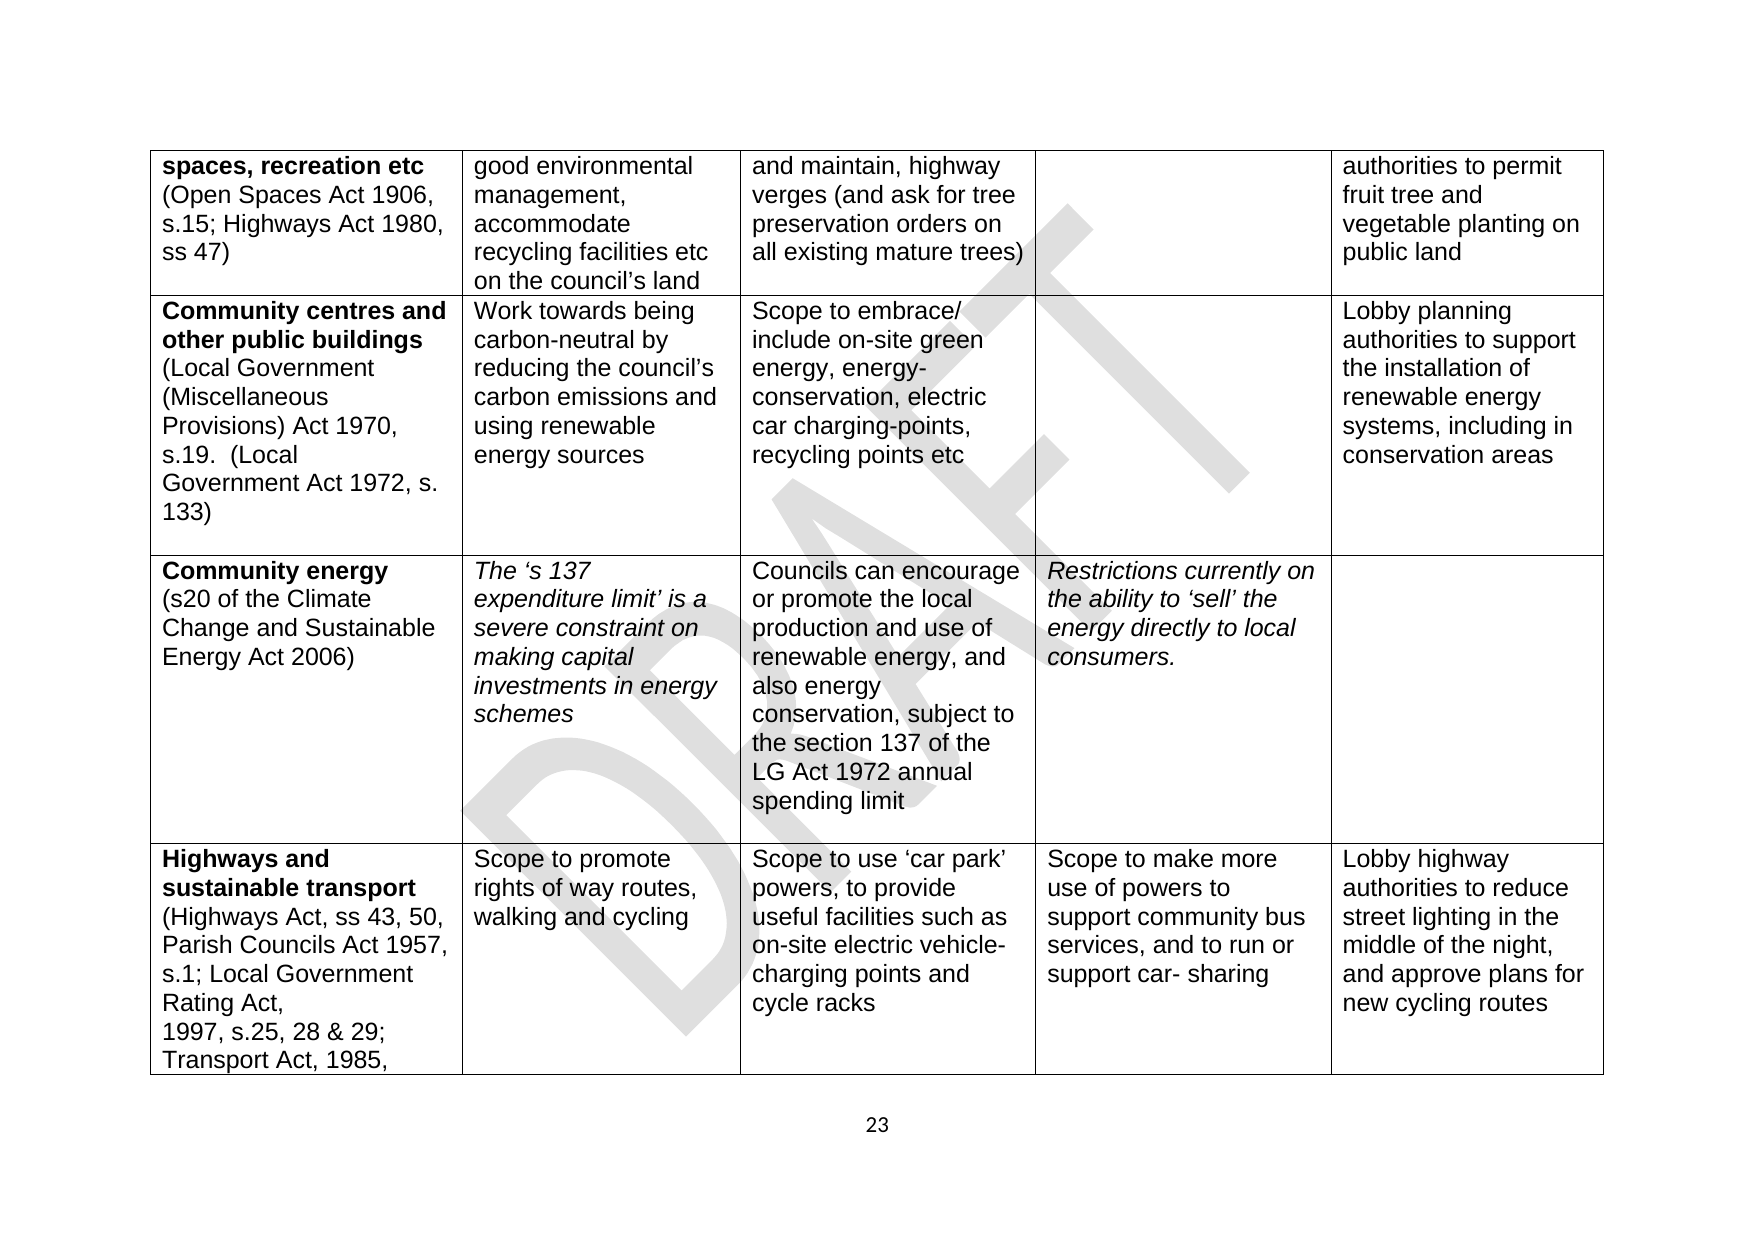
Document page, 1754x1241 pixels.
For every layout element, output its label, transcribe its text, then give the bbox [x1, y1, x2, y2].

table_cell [463, 151, 740, 295]
table_cell Community energy (s20 of the Climate Change and Sustainable Energy Act 2006) [151, 556, 462, 843]
table_cell Councils can encourage or promote the local production and use of renewable energy, and also energy conservation, subject to the section 137 of the LG Act 1972 annual spending limit [741, 556, 1035, 843]
table_cell [1036, 296, 1331, 554]
table_cell [1036, 151, 1331, 295]
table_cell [463, 844, 740, 1074]
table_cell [741, 844, 1035, 1074]
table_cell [1332, 151, 1603, 295]
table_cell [1332, 844, 1603, 1074]
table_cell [151, 151, 462, 295]
table_cell Community centres and other public buildings (Local Government (Miscellaneous Provisions) Act 1970, s.19. (Local Government Act 1972, s. 133) [151, 296, 462, 554]
table_cell [1332, 556, 1603, 843]
table_cell Restrictions currently on the ability to ‘sell’ the energy directly to local consumers. [1036, 556, 1331, 843]
table_cell Work towards being carbon-neutral by reducing the council’s carbon emissions and using renewable energy sources [463, 296, 740, 554]
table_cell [1036, 844, 1331, 1074]
table_cell Lobby planning authorities to support the installation of renewable energy systems, including in conservation areas [1332, 296, 1603, 554]
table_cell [741, 151, 1035, 295]
table_cell Scope to embrace/ include on-site green energy, energy-conservation, electric car charging-points, recycling points etc [741, 296, 1035, 554]
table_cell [151, 844, 462, 1074]
table_cell The ‘s 137 expenditure limit’ is a severe constraint on making capital investments in energy schemes [463, 556, 740, 843]
